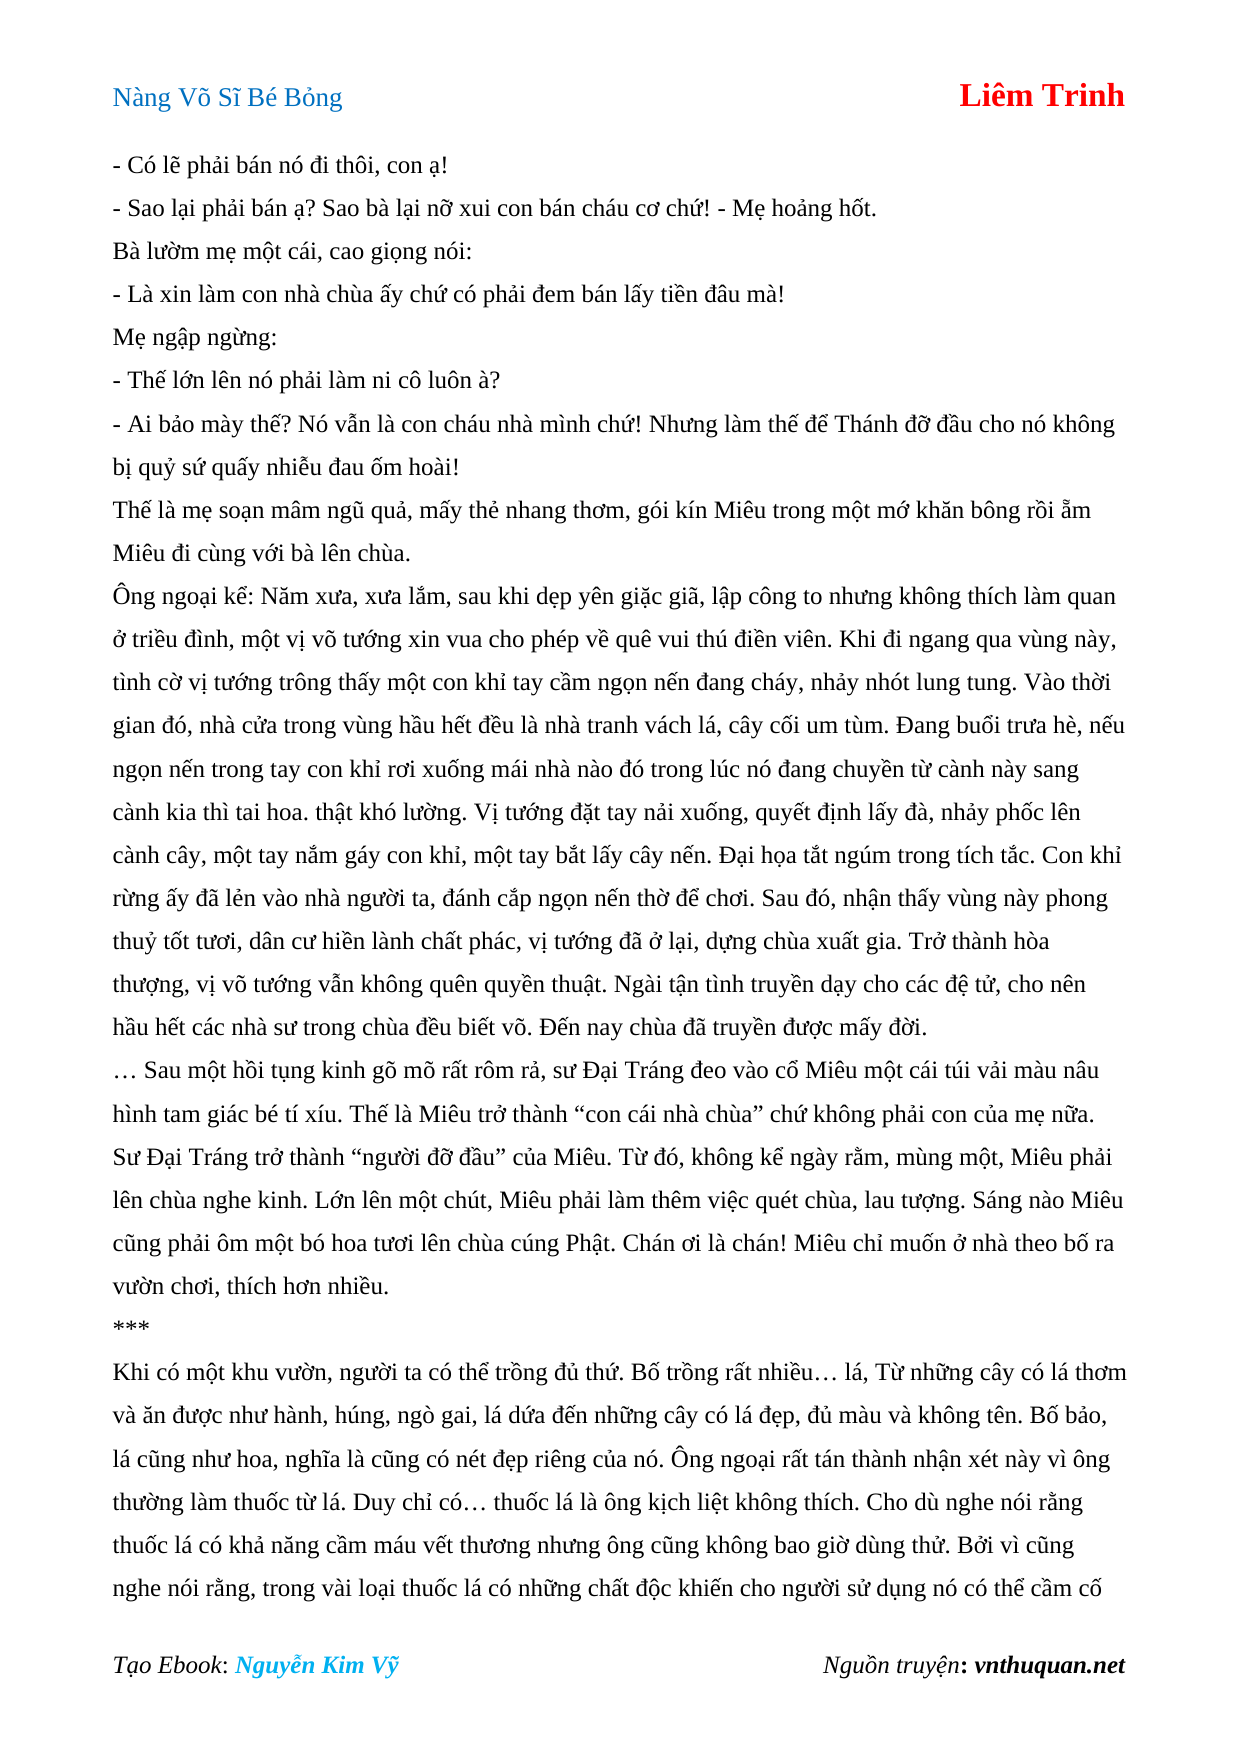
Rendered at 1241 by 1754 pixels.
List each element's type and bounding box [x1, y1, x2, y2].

text [112, 150, 1128, 1602]
